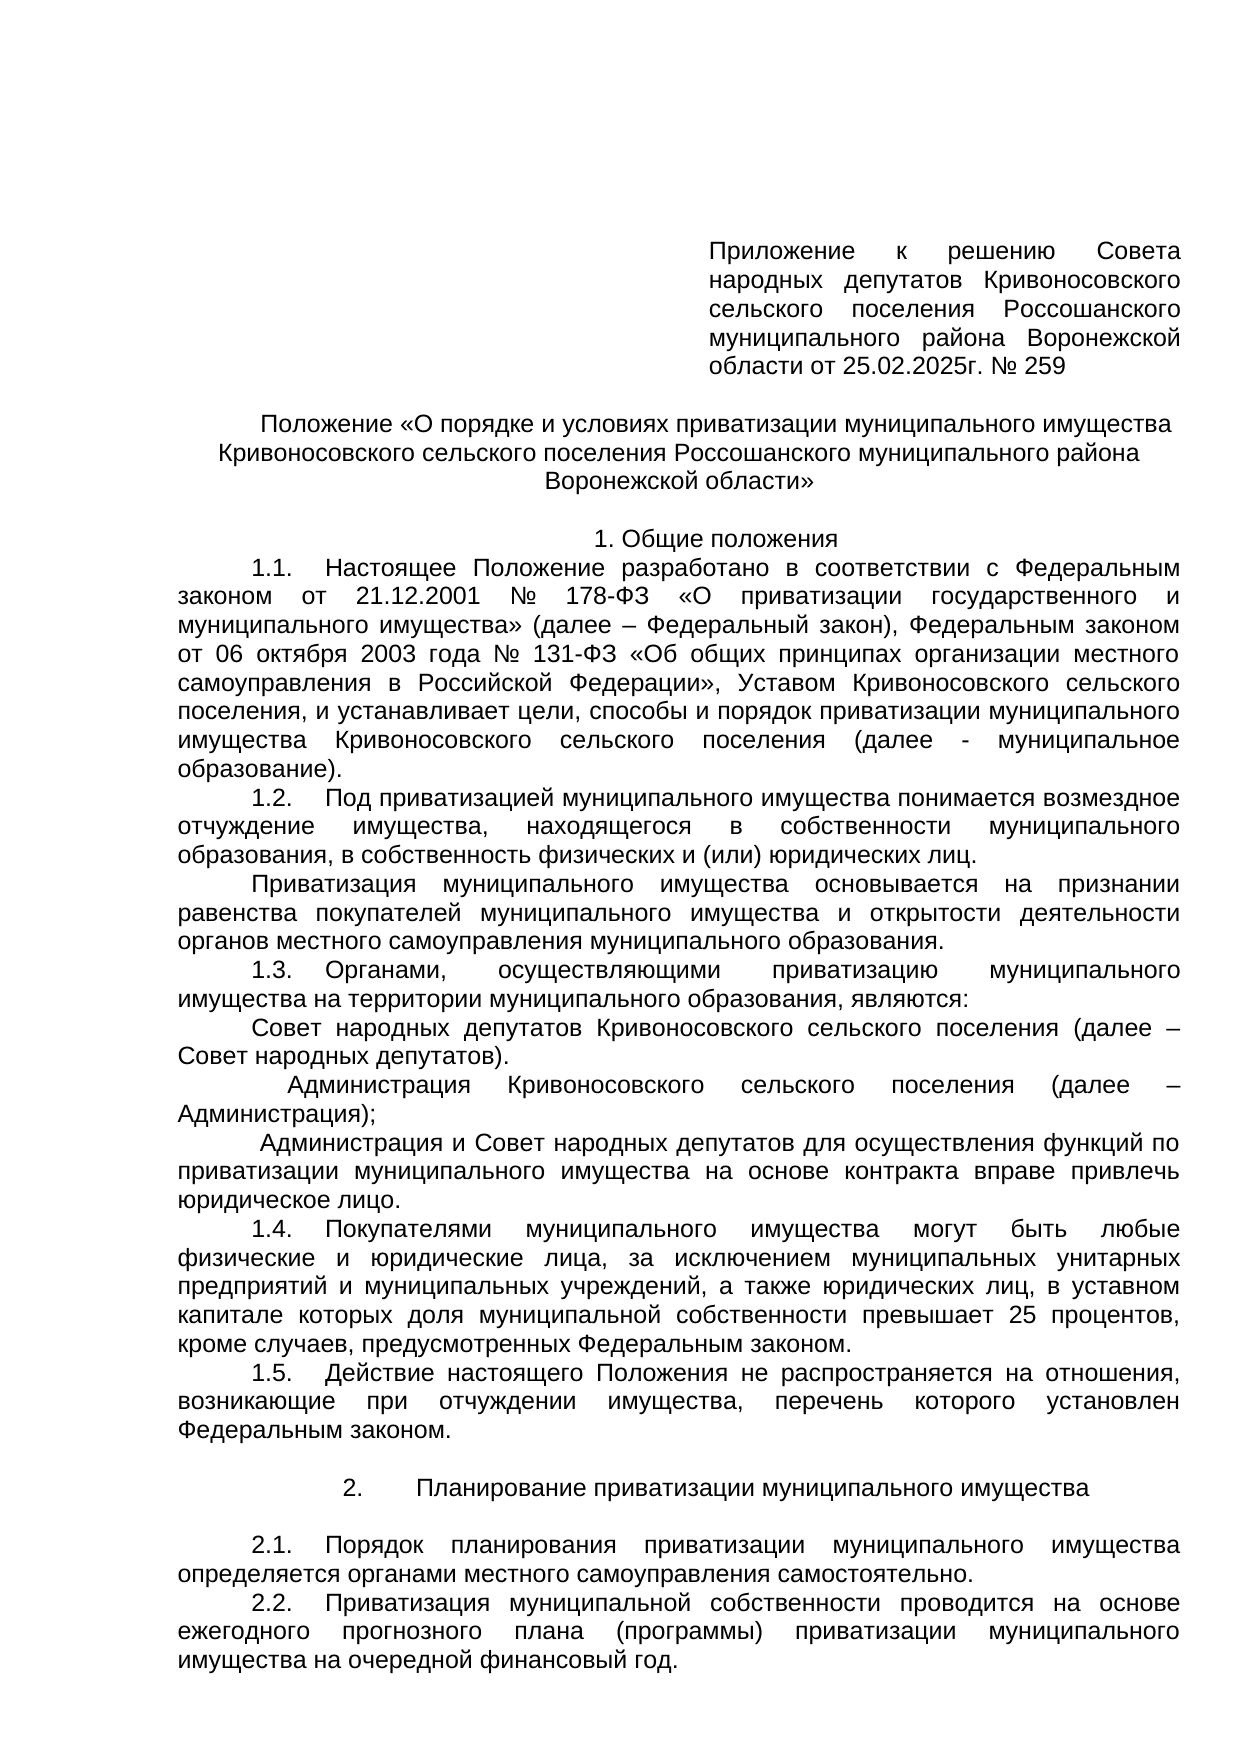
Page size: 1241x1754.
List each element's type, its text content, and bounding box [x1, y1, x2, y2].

text 1.3. Органами, осуществляющими приватизацию муниципального имущества на территории муниципального образования, являются: [177, 955, 1181, 1012]
text 1. Общие положения [177, 524, 1181, 552]
text 1.5. Действие настоящего Положения не распространяется на отношения, возникающие при отчуждении имущества, перечень которого установлен Федеральным законом. [177, 1357, 1181, 1444]
text Приложение к решению Совета народных депутатов Кривоносовского сельского поселения Россошанского муниципального района Воронежской области от 25.02.2025г. № 259 [709, 236, 1181, 380]
text Приватизация муниципального имущества основывается на признании равенства покупателей муниципального имущества и открытости деятельности органов местного самоуправления муниципального образования. [177, 869, 1181, 955]
list Порядок планирования приватизации муниципального имущества определяется органами местного самоуправления самостоятельно. [177, 1530, 1181, 1587]
text 1.4. Покупателями муниципального имущества могут быть любые физические и юридические лица, за исключением муниципальных унитарных предприятий и муниципальных учреждений, а также юридических лиц, в уставном капитале которых доля муниципальной собственности превышает 25 процентов, кроме случаев, предусмотренных Федеральным законом. [177, 1214, 1181, 1357]
text Администрация и Совет народных депутатов для осуществления функций по приватизации муниципального имущества на основе контракта вправе привлечь юридическое лицо. [177, 1127, 1181, 1214]
list Приватизация муниципальной собственности проводится на основе ежегодного прогнозного плана (программы) приватизации муниципального имущества на очередной финансовый год. [177, 1587, 1181, 1674]
text Администрация Кривоносовского сельского поселения (далее – Администрация); [177, 1070, 1181, 1127]
list Планирование приватизации муниципального имущества [177, 1472, 1181, 1501]
list Настоящее Положение разработано в соответствии с Федеральным законом от 21.12.2001 № 178-ФЗ «О приватизации государственного и муниципального имущества» (далее – Федеральный закон), Федеральным законом от 06 октября 2003 года № 131-ФЗ «Об общих принципах организации местного самоуправления в Российской Федерации», Уставом Кривоносовского сельского поселения, и устанавливает цели, способы и порядок приватизации муниципального имущества Кривоносовского сельского поселения (далее - муниципальное образование). [177, 552, 1181, 782]
list Под приватизацией муниципального имущества понимается возмездное отчуждение имущества, находящегося в собственности муниципального образования, в собственность физических и (или) юридических лиц. [177, 782, 1181, 869]
text Положение «О порядке и условиях приватизации муниципального имущества Кривоносовского сельского поселения Россошанского муниципального района Воронежской области» [177, 409, 1181, 495]
text Совет народных депутатов Кривоносовского сельского поселения (далее – Совет народных депутатов). [177, 1012, 1181, 1070]
